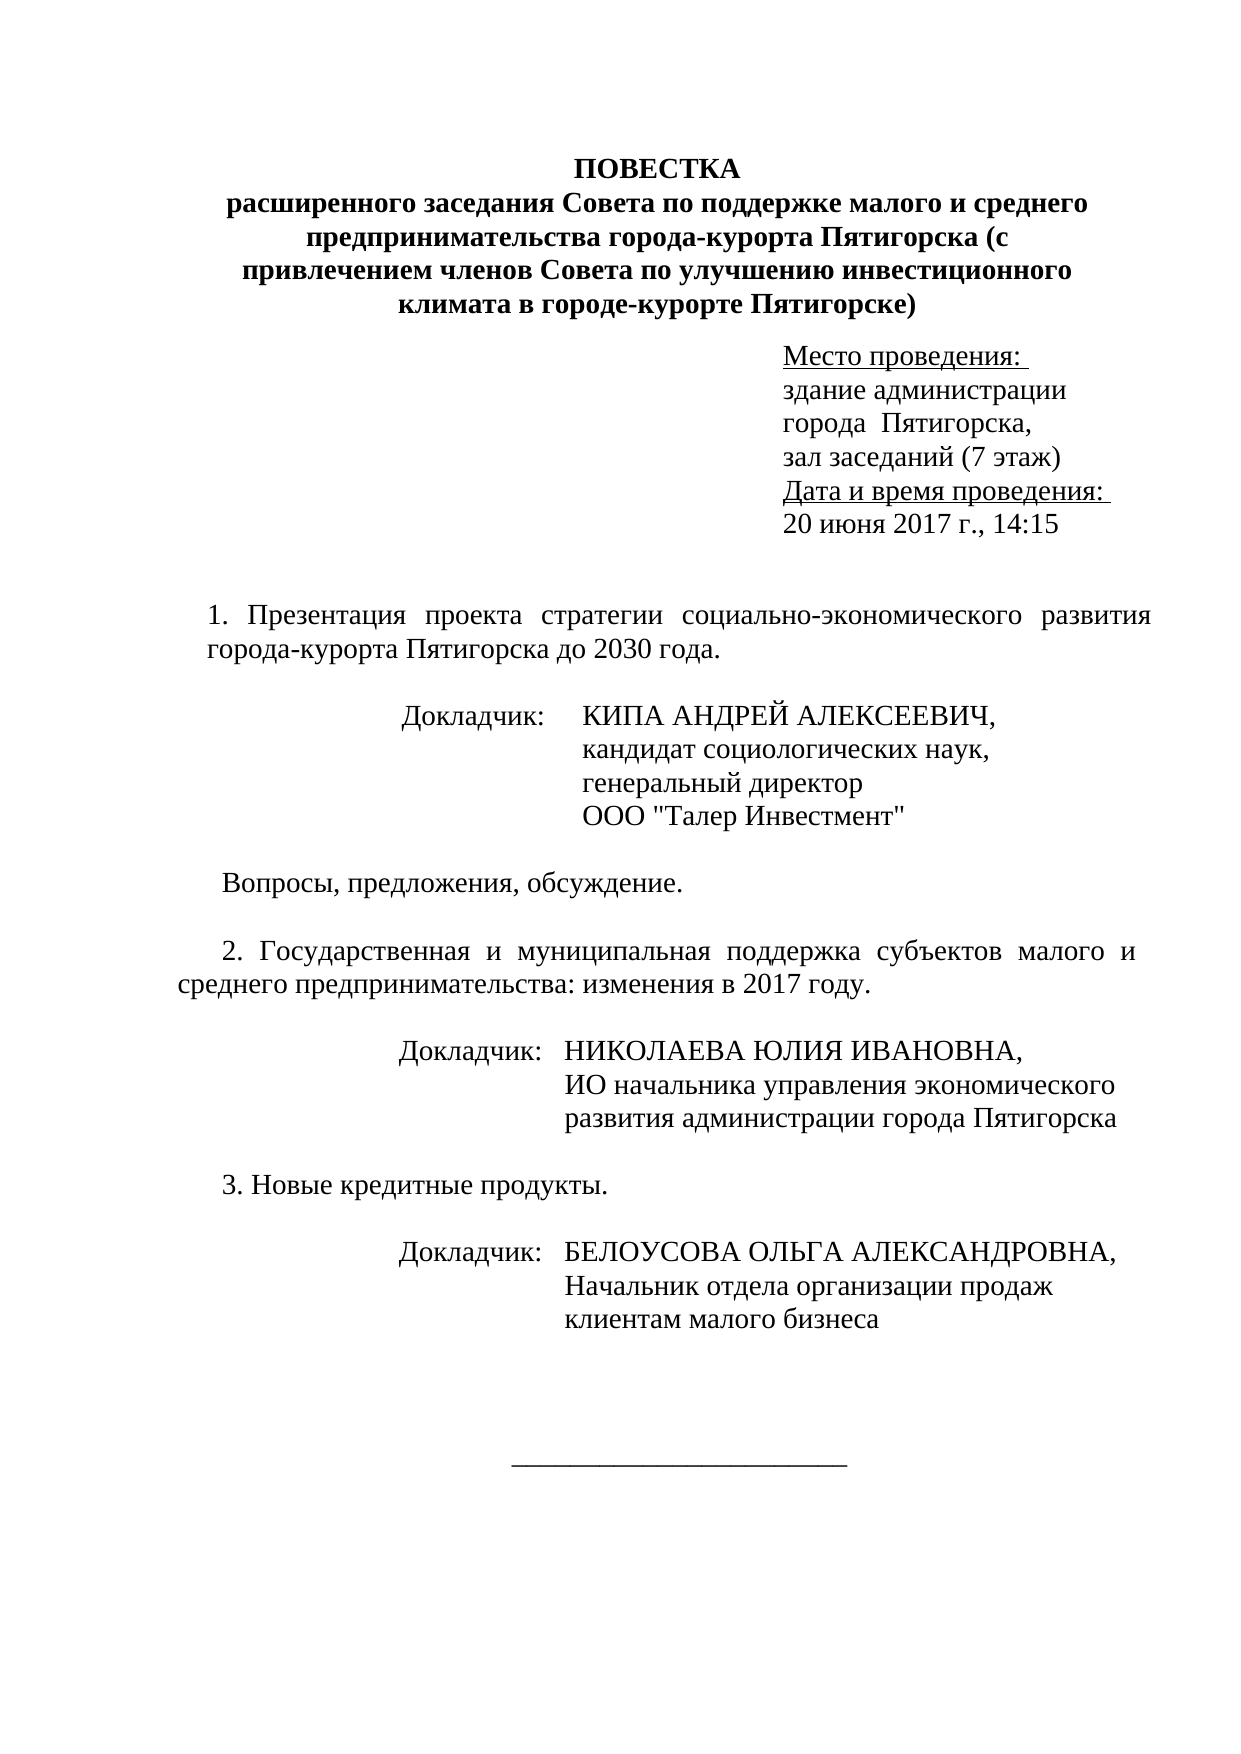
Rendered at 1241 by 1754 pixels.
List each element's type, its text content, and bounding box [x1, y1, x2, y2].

text 3. Новые кредитные продукты. [177, 1167, 1137, 1201]
text Докладчик: БЕЛОУСОВА ОЛЬГА АЛЕКСАНДРОВНА, [399, 1234, 1137, 1268]
text развития администрации города Пятигорска [236, 1100, 1137, 1134]
table_header КИПА АНДРЕЙ АЛЕКСЕЕВИЧ, кандидат социологических наук, генеральный директор ООО "Талер Инвестмент" Во [571, 698, 1163, 866]
text города Пятигорска, [783, 406, 1152, 439]
text 2. Государственная и муниципальная поддержка субъектов малого и среднего предпринимательства: изменения в 2017 году. [177, 933, 1137, 1000]
text ИО начальника управления экономического [236, 1067, 1137, 1100]
text _______________________ [177, 1436, 1137, 1469]
table_header Докладчик: [196, 698, 571, 866]
text 20 июня 2017 г., 14:15 [783, 506, 1152, 540]
text Докладчик: НИКОЛАЕВА ЮЛИЯ ИВАНОВНА, [399, 1033, 1137, 1067]
text расширенного заседания Совета по поддержке малого и среднего предпринимательства города-курорта Пятигорска (с привлечением членов Совета по улучшению инвестиционного климата в городе-курорте Пятигорске) [207, 185, 1107, 319]
text зал заседаний (7 этаж) [783, 439, 1152, 473]
text Место проведения: [783, 338, 1152, 372]
text Дата и время проведения: [783, 473, 1152, 506]
text Вопросы, предложения, обсуждение. [177, 866, 1137, 899]
text здание администрации [783, 372, 1152, 406]
text Начальник отдела организации продаж [236, 1268, 1137, 1302]
text 1. Презентация проекта стратегии социально-экономического развития города-курорта Пятигорска до 2030 года. [207, 597, 1152, 664]
text клиентам малого бизнеса [236, 1302, 1137, 1335]
text ПОВЕСТКА [207, 152, 1107, 185]
